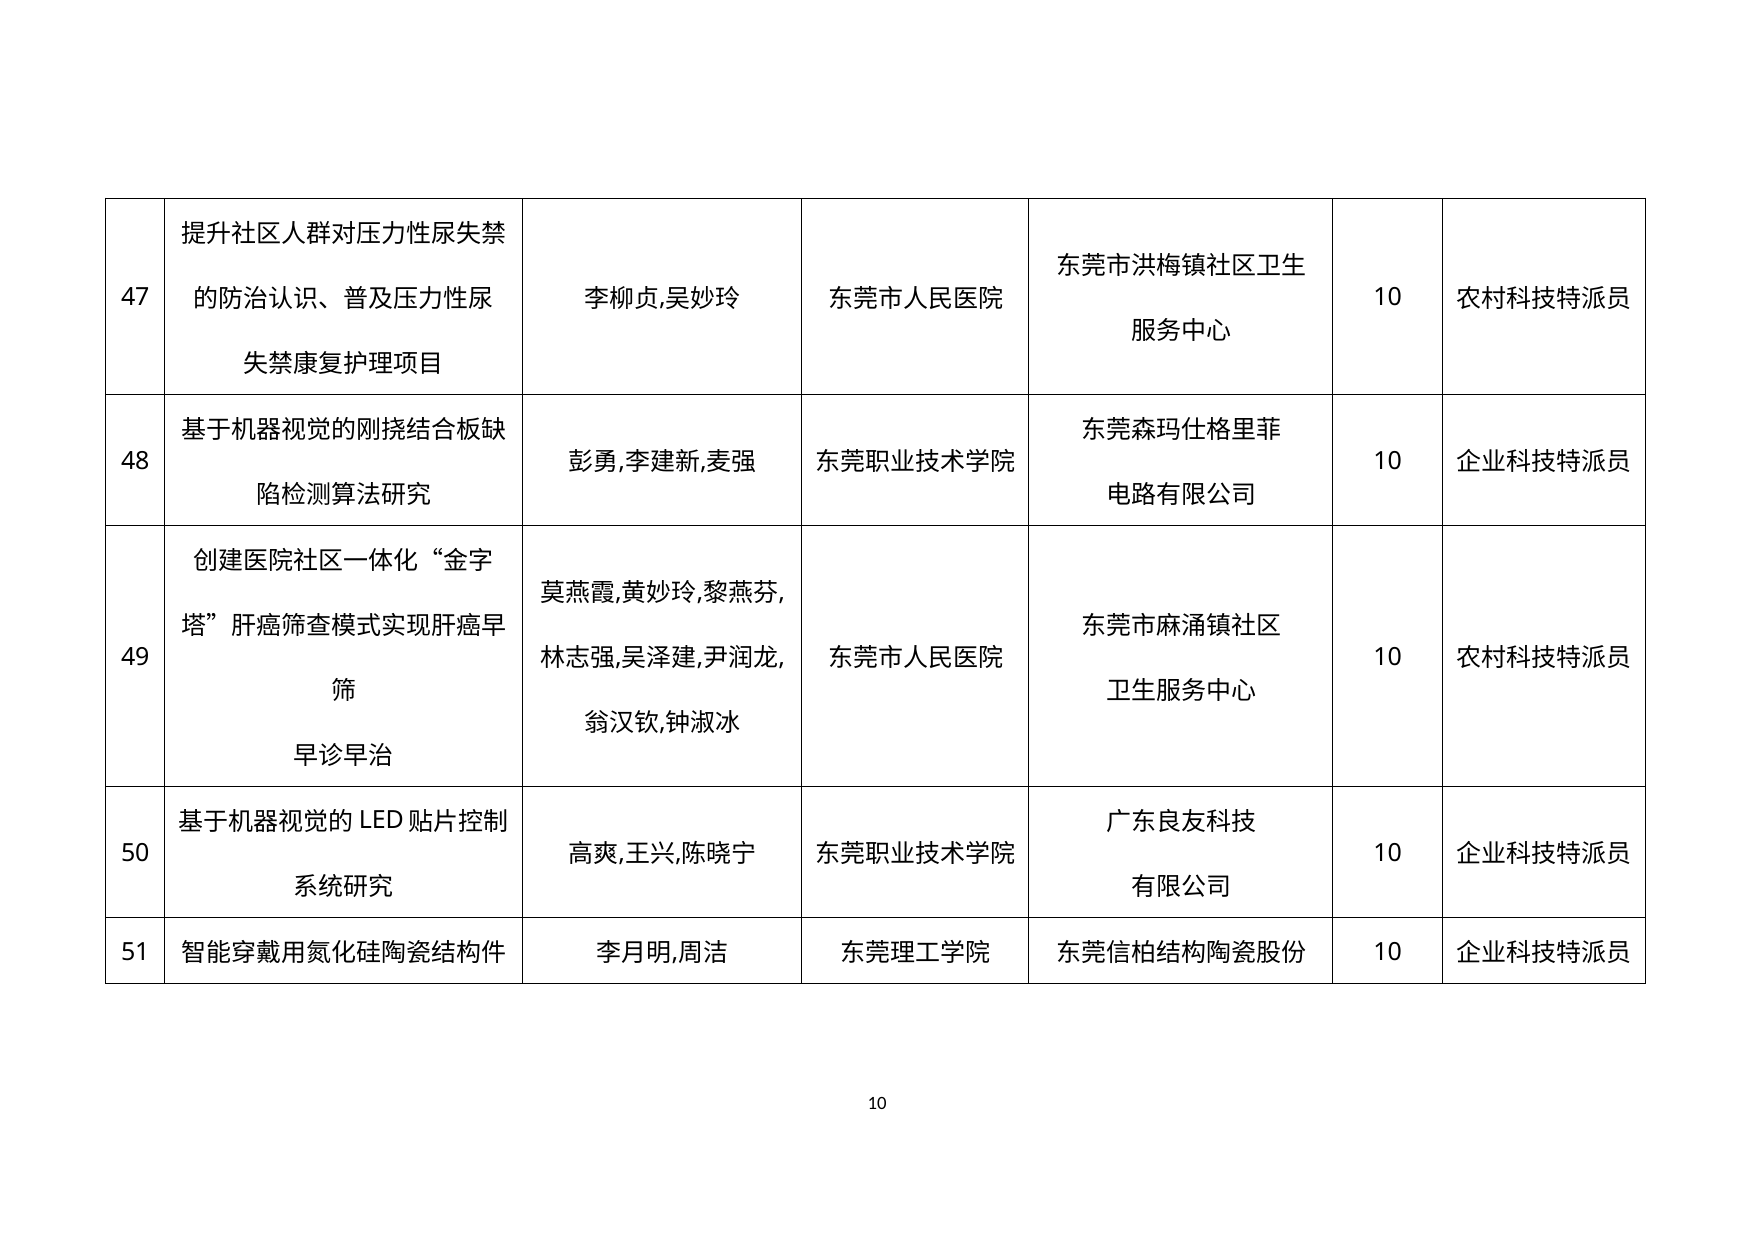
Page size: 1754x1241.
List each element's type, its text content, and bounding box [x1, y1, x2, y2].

table_cell 基于机器视觉的刚挠结合板缺陷检测算法研究 [165, 395, 522, 525]
table_cell 47 [106, 199, 164, 394]
table_cell 东莞市人民医院 [802, 526, 1028, 786]
table_cell 51 [106, 918, 164, 983]
table_cell 高爽,王兴,陈晓宁 [523, 787, 801, 917]
table_cell 智能穿戴用氮化硅陶瓷结构件的开发 [165, 918, 522, 983]
table_cell 东莞森玛仕格里菲 电路有限公司 [1029, 395, 1332, 525]
table_cell 彭勇,李建新,麦强 [523, 395, 801, 525]
table_cell 农村科技特派员 [1443, 526, 1645, 786]
table_cell 农村科技特派员 [1443, 199, 1645, 394]
table_cell 广东良友科技 有限公司 [1029, 787, 1332, 917]
table_cell 东莞市麻涌镇社区 卫生服务中心 [1029, 526, 1332, 786]
table_cell 李月明,周洁 [523, 918, 801, 983]
table_cell 10 [1333, 918, 1442, 983]
table_cell 东莞信柏结构陶瓷股份 有限公司 [1029, 918, 1332, 983]
table_cell 提升社区人群对压力性尿失禁的防治认识、普及压力性尿 失禁康复护理项目 [165, 199, 522, 394]
table_cell 48 [106, 395, 164, 525]
table_cell 东莞职业技术学院 [802, 395, 1028, 525]
table_cell 50 [106, 787, 164, 917]
table_cell 企业科技特派员 [1443, 395, 1645, 525]
table_cell 10 [1333, 395, 1442, 525]
table_cell 10 [1333, 787, 1442, 917]
table_cell 东莞市人民医院 [802, 199, 1028, 394]
table_cell 企业科技特派员 [1443, 918, 1645, 983]
table_cell 49 [106, 526, 164, 786]
table_cell 莫燕霞,黄妙玲,黎燕芬,林志强,吴泽建,尹润龙,翁汉钦,钟淑冰 [523, 526, 801, 786]
table_cell 基于机器视觉的LED贴片控制系统研究 [165, 787, 522, 917]
table_cell 东莞市洪梅镇社区卫生 服务中心 [1029, 199, 1332, 394]
table_cell 10 [1333, 199, 1442, 394]
table_cell 东莞理工学院 [802, 918, 1028, 983]
table_cell 创建医院社区一体化“金字塔”肝癌筛查模式实现肝癌早筛 早诊早治 [165, 526, 522, 786]
table_cell 李柳贞,吴妙玲 [523, 199, 801, 394]
table_cell 10 [1333, 526, 1442, 786]
table_cell 东莞职业技术学院 [802, 787, 1028, 917]
table_cell 企业科技特派员 [1443, 787, 1645, 917]
